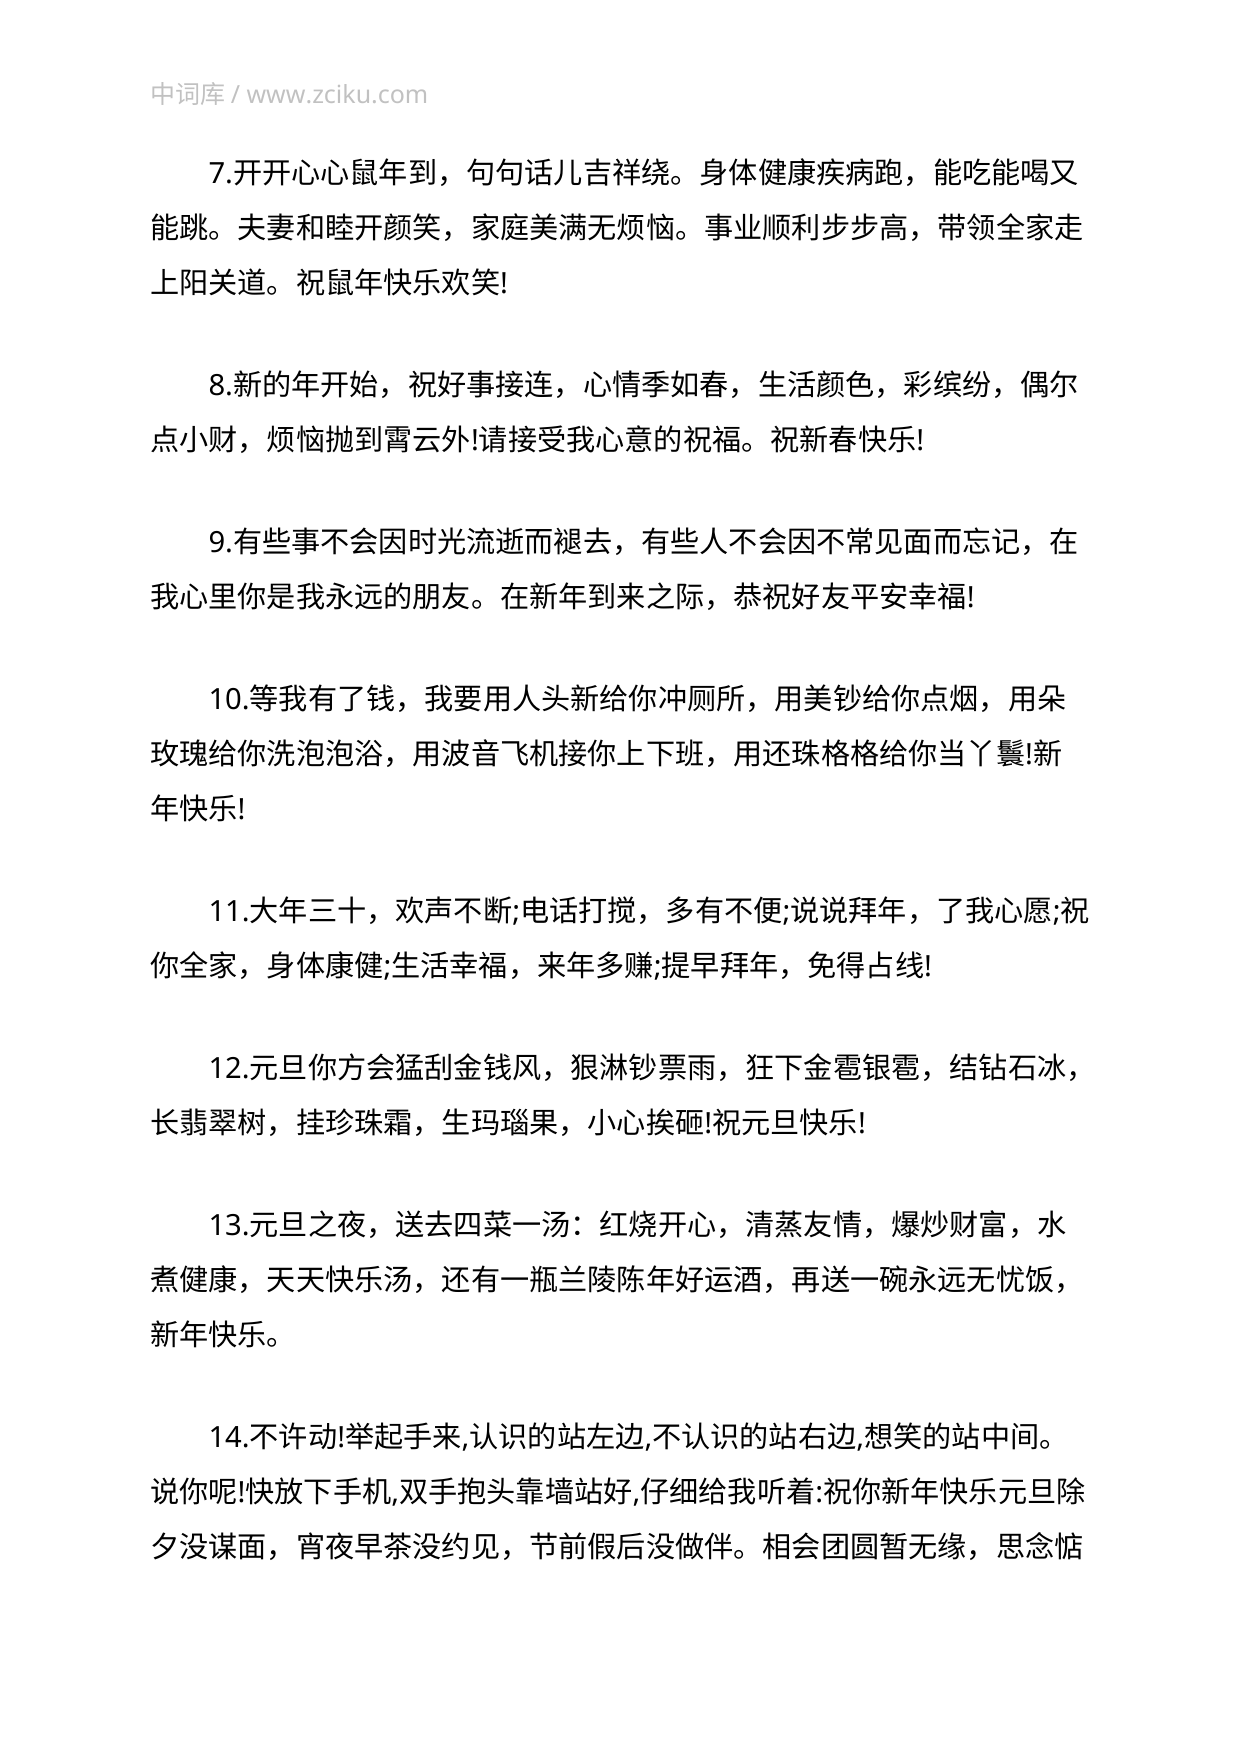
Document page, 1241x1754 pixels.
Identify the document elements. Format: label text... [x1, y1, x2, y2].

text 12.元旦你方会猛刮金钱风，狠淋钞票雨，狂下金雹银雹，结钻石冰，长翡翠树，挂珍珠霜，生玛瑙果，小心挨砸!祝元旦快乐! [150, 1045, 1090, 1142]
text 9.有些事不会因时光流逝而褪去，有些人不会因不常见面而忘记，在我心里你是我永远的朋友。在新年到来之际，恭祝好友平安幸福! [150, 519, 1090, 616]
text 7.开开心心鼠年到，句句话儿吉祥绕。身体健康疾病跑，能吃能喝又能跳。夫妻和睦开颜笑，家庭美满无烦恼。事业顺利步步高，带领全家走上阳关道。祝鼠年快乐欢笑! [150, 150, 1090, 302]
text 13.元旦之夜，送去四菜一汤：红烧开心，清蒸友情，爆炒财富，水煮健康，天天快乐汤，还有一瓶兰陵陈年好运酒，再送一碗永远无忧饭，新年快乐。 [150, 1202, 1090, 1354]
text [150, 1413, 1090, 1566]
text 11.大年三十，欢声不断;电话打搅，多有不便;说说拜年，了我心愿;祝你全家，身体康健;生活幸福，来年多赚;提早拜年，免得占线! [150, 888, 1090, 985]
text 8.新的年开始，祝好事接连，心情季如春，生活颜色，彩缤纷，偶尔点小财，烦恼抛到霄云外!请接受我心意的祝福。祝新春快乐! [150, 362, 1090, 459]
text 10.等我有了钱，我要用人头新给你冲厕所，用美钞给你点烟，用朵玫瑰给你洗泡泡浴，用波音飞机接你上下班，用还珠格格给你当丫鬟!新年快乐! [150, 676, 1090, 828]
